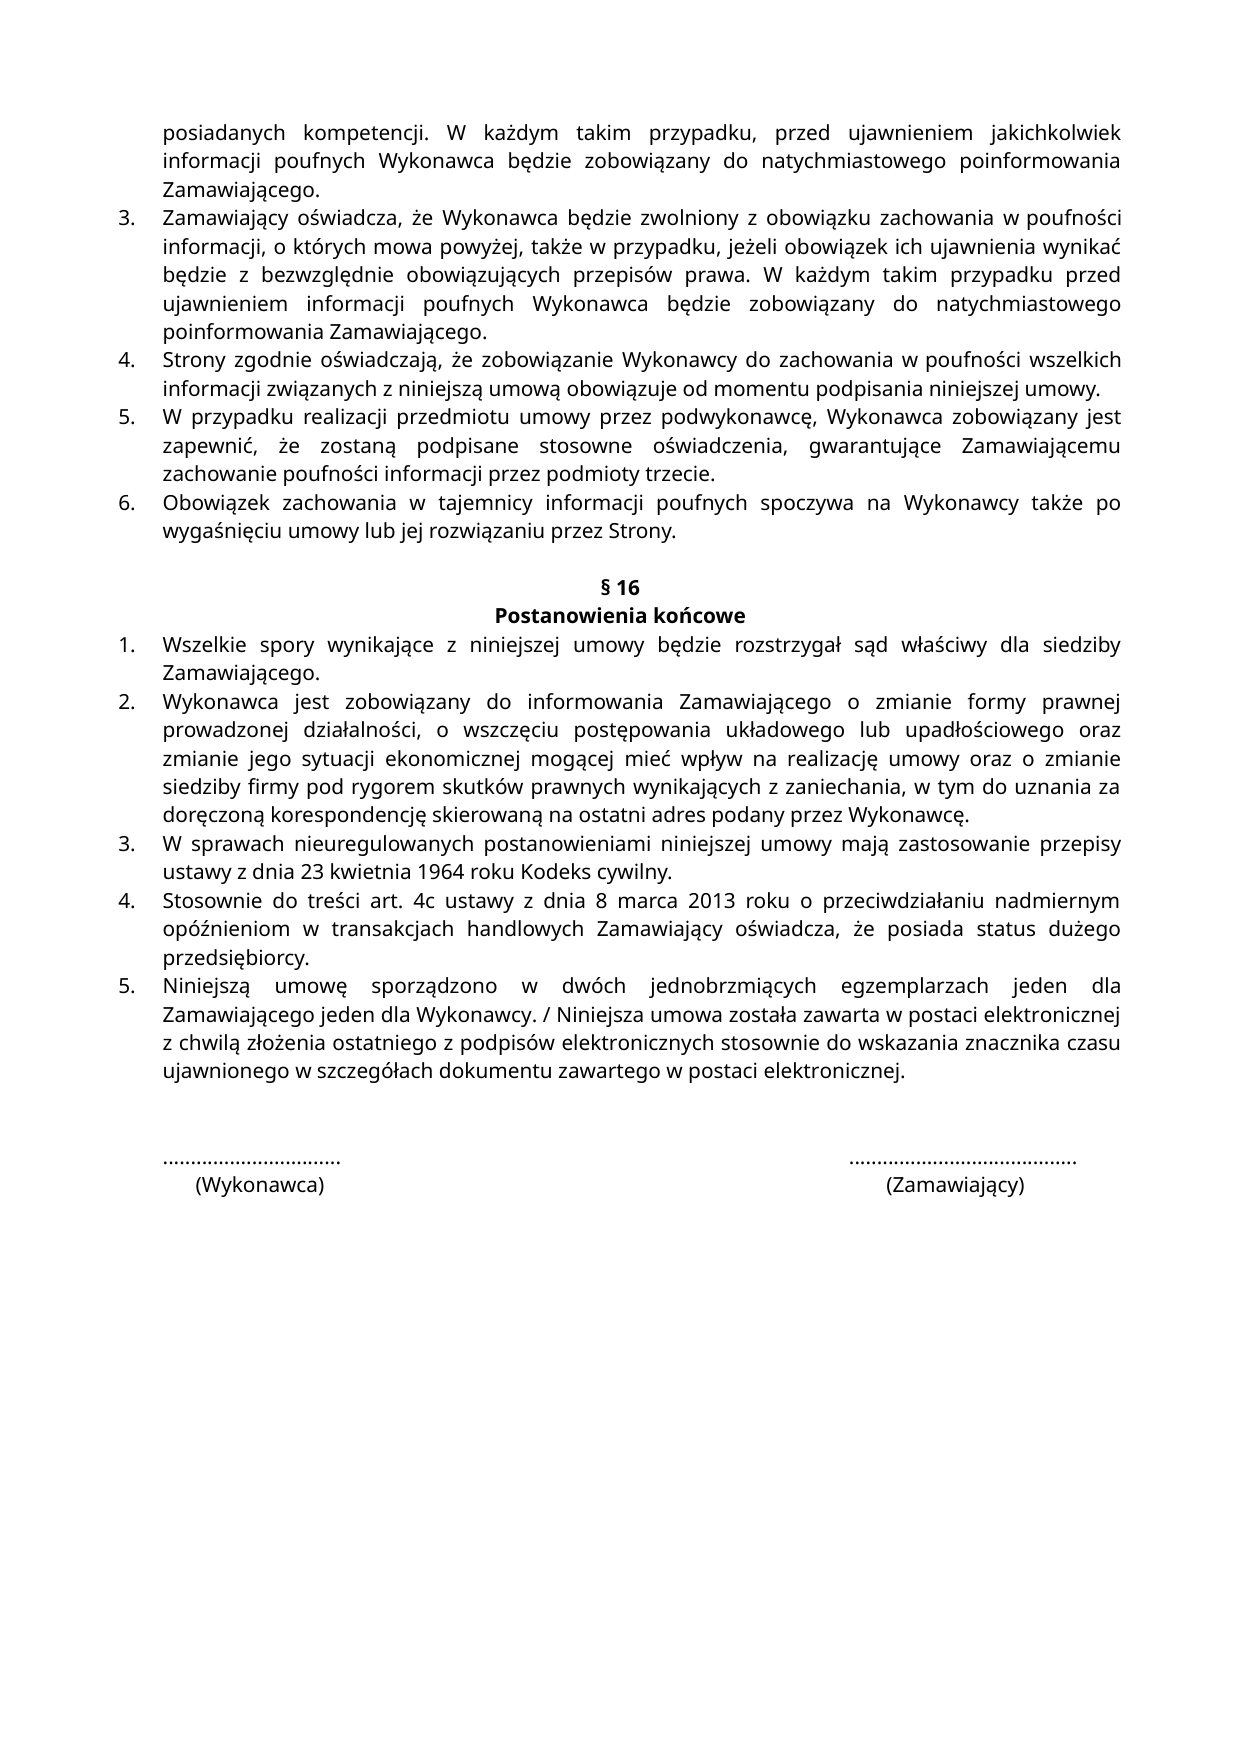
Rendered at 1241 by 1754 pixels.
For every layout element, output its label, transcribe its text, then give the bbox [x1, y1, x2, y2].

list Zamawiający oświadcza, że Wykonawca będzie zwolniony z obowiązku zachowania w poufności informacji, o których mowa powyżej, także w przypadku, jeżeli obowiązek ich ujawnienia wynikać będzie z bezwzględnie obowiązujących przepisów prawa. W każdym takim przypadku przed ujawnieniem informacji poufnych Wykonawca będzie zobowiązany do natychmiastowego poinformowania Zamawiającego. [118, 203, 1122, 346]
list Wszelkie spory wynikające z niniejszej umowy będzie rozstrzygał sąd właściwy dla siedziby Zamawiającego. [118, 630, 1122, 687]
text (Wykonawca) (Zamawiający) [195, 1170, 1122, 1199]
list Niniejszą umowę sporządzono w dwóch jednobrzmiących egzemplarzach jeden dla Zamawiającego jeden dla Wykonawcy. / Niniejsza umowa została zawarta w postaci elektronicznej z chwilą złożenia ostatniego z podpisów elektronicznych stosownie do wskazania znacznika czasu ujawnionego w szczegółach dokumentu zawartego w postaci elektronicznej. [118, 971, 1122, 1085]
list Stosownie do treści art. 4c ustawy z dnia 8 marca 2013 roku o przeciwdziałaniu nadmiernym opóźnieniom w transakcjach handlowych Zamawiający oświadcza, że posiada status dużego przedsiębiorcy. [118, 886, 1122, 971]
list W sprawach nieuregulowanych postanowieniami niniejszej umowy mają zastosowanie przepisy ustawy z dnia 23 kwietnia 1964 roku Kodeks cywilny. [118, 829, 1122, 886]
list Strony zgodnie oświadczają, że zobowiązanie Wykonawcy do zachowania w poufności wszelkich informacji związanych z niniejszą umową obowiązuje od momentu podpisania niniejszej umowy. [118, 346, 1122, 402]
text § 16 [118, 573, 1122, 602]
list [118, 118, 1122, 203]
text Postanowienia końcowe [118, 602, 1122, 630]
list W przypadku realizacji przedmiotu umowy przez podwykonawcę, Wykonawca zobowiązany jest zapewnić, że zostaną podpisane stosowne oświadczenia, gwarantujące Zamawiającemu zachowanie poufności informacji przez podmioty trzecie. [118, 402, 1122, 488]
list Wykonawca jest zobowiązany do informowania Zamawiającego o zmianie formy prawnej prowadzonej działalności, o wszczęciu postępowania układowego lub upadłościowego oraz zmianie jego sytuacji ekonomicznej mogącej mieć wpływ na realizację umowy oraz o zmianie siedziby firmy pod rygorem skutków prawnych wynikających z zaniechania, w tym do uznania za doręczoną korespondencję skierowaną na ostatni adres podany przez Wykonawcę. [118, 687, 1122, 829]
list Obowiązek zachowania w tajemnicy informacji poufnych spoczywa na Wykonawcy także po wygaśnięciu umowy lub jej rozwiązaniu przez Strony. [118, 488, 1122, 545]
text ................................ ......................................... [162, 1142, 1122, 1170]
